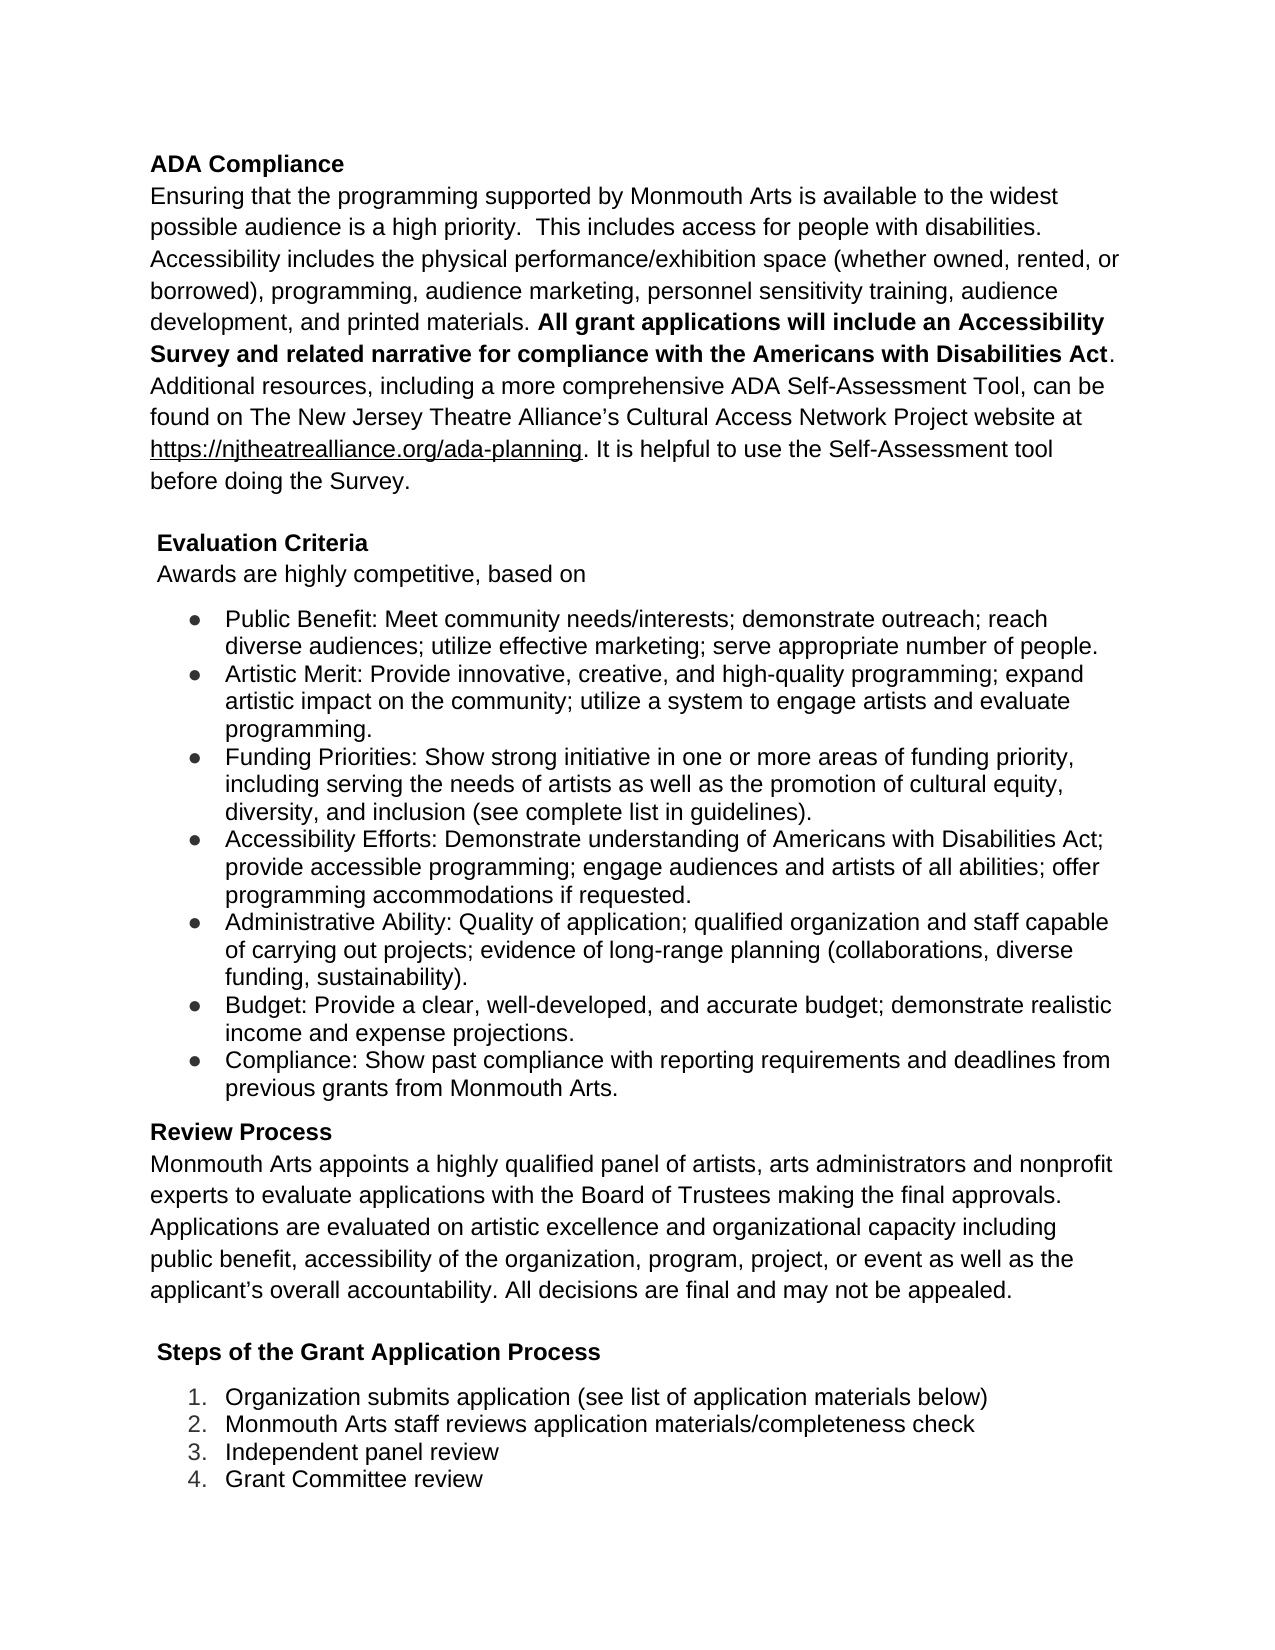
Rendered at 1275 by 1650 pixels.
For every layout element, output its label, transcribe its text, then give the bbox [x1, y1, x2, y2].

list Administrative Ability: Quality of application; qualified organization and staff capable of carrying out projects; evidence of long-range planning (collaborations, diverse funding, sustainability). [187, 908, 1125, 991]
list Funding Priorities: Show strong initiative in one or more areas of funding priority, including serving the needs of artists as well as the promotion of cultural equity, diversity, and inclusion (see complete list in guidelines). [187, 742, 1125, 825]
text ADA Compliance [150, 150, 1125, 178]
list Grant Committee review [187, 1465, 1125, 1493]
text Ensuring that the programming supported by Monmouth Arts is available to the widest possible audience is a high priority. This includes access for people with disabilities. Accessibility includes the physical performance/exhibition space (whether owned, rented, or borrowed), programming, audience marketing, personnel sensitivity training, audience development, and printed materials. All grant applications will include an Accessibility Survey and related narrative for compliance with the Americans with Disabilities Act. Additional resources, including a more comprehensive ADA Self-Assessment Tool, can be found on The New Jersey Theatre Alliance’s Cultural Access Network Project website at https://njtheatrealliance.org/ada-planning. It is helpful to use the Self-Assessment tool before doing the Survey. [150, 182, 1125, 494]
list Artistic Merit: Provide innovative, creative, and high-quality programming; expand artistic impact on the community; utilize a system to engage artists and evaluate programming. [187, 660, 1125, 742]
text Awards are highly competitive, based on [150, 560, 1125, 588]
list Independent panel review [187, 1438, 1125, 1465]
text Steps of the Grant Application Process [150, 1338, 1125, 1366]
list Accessibility Efforts: Demonstrate understanding of Americans with Disabilities Act; provide accessible programming; engage audiences and artists of all abilities; offer programming accommodations if requested. [187, 825, 1125, 908]
text Evaluation Criteria [150, 528, 1125, 556]
text Review Process [150, 1118, 1125, 1146]
list Public Benefit: Meet community needs/interests; demonstrate outreach; reach diverse audiences; utilize effective marketing; serve appropriate number of people. [187, 604, 1125, 660]
list Budget: Provide a clear, well-developed, and accurate budget; demonstrate realistic income and expense projections. [187, 991, 1125, 1046]
list Organization submits application (see list of application materials below) [187, 1382, 1125, 1410]
list Compliance: Show past compliance with reporting requirements and deadlines from previous grants from Monmouth Arts. [187, 1046, 1125, 1101]
text Monmouth Arts appoints a highly qualified panel of artists, arts administrators and nonprofit experts to evaluate applications with the Board of Trustees making the final approvals. Applications are evaluated on artistic excellence and organizational capacity including public benefit, accessibility of the organization, program, project, or event as well as the applicant’s overall accountability. All decisions are final and may not be appealed. [150, 1150, 1125, 1304]
list Monmouth Arts staff reviews application materials/completeness check [187, 1410, 1125, 1438]
